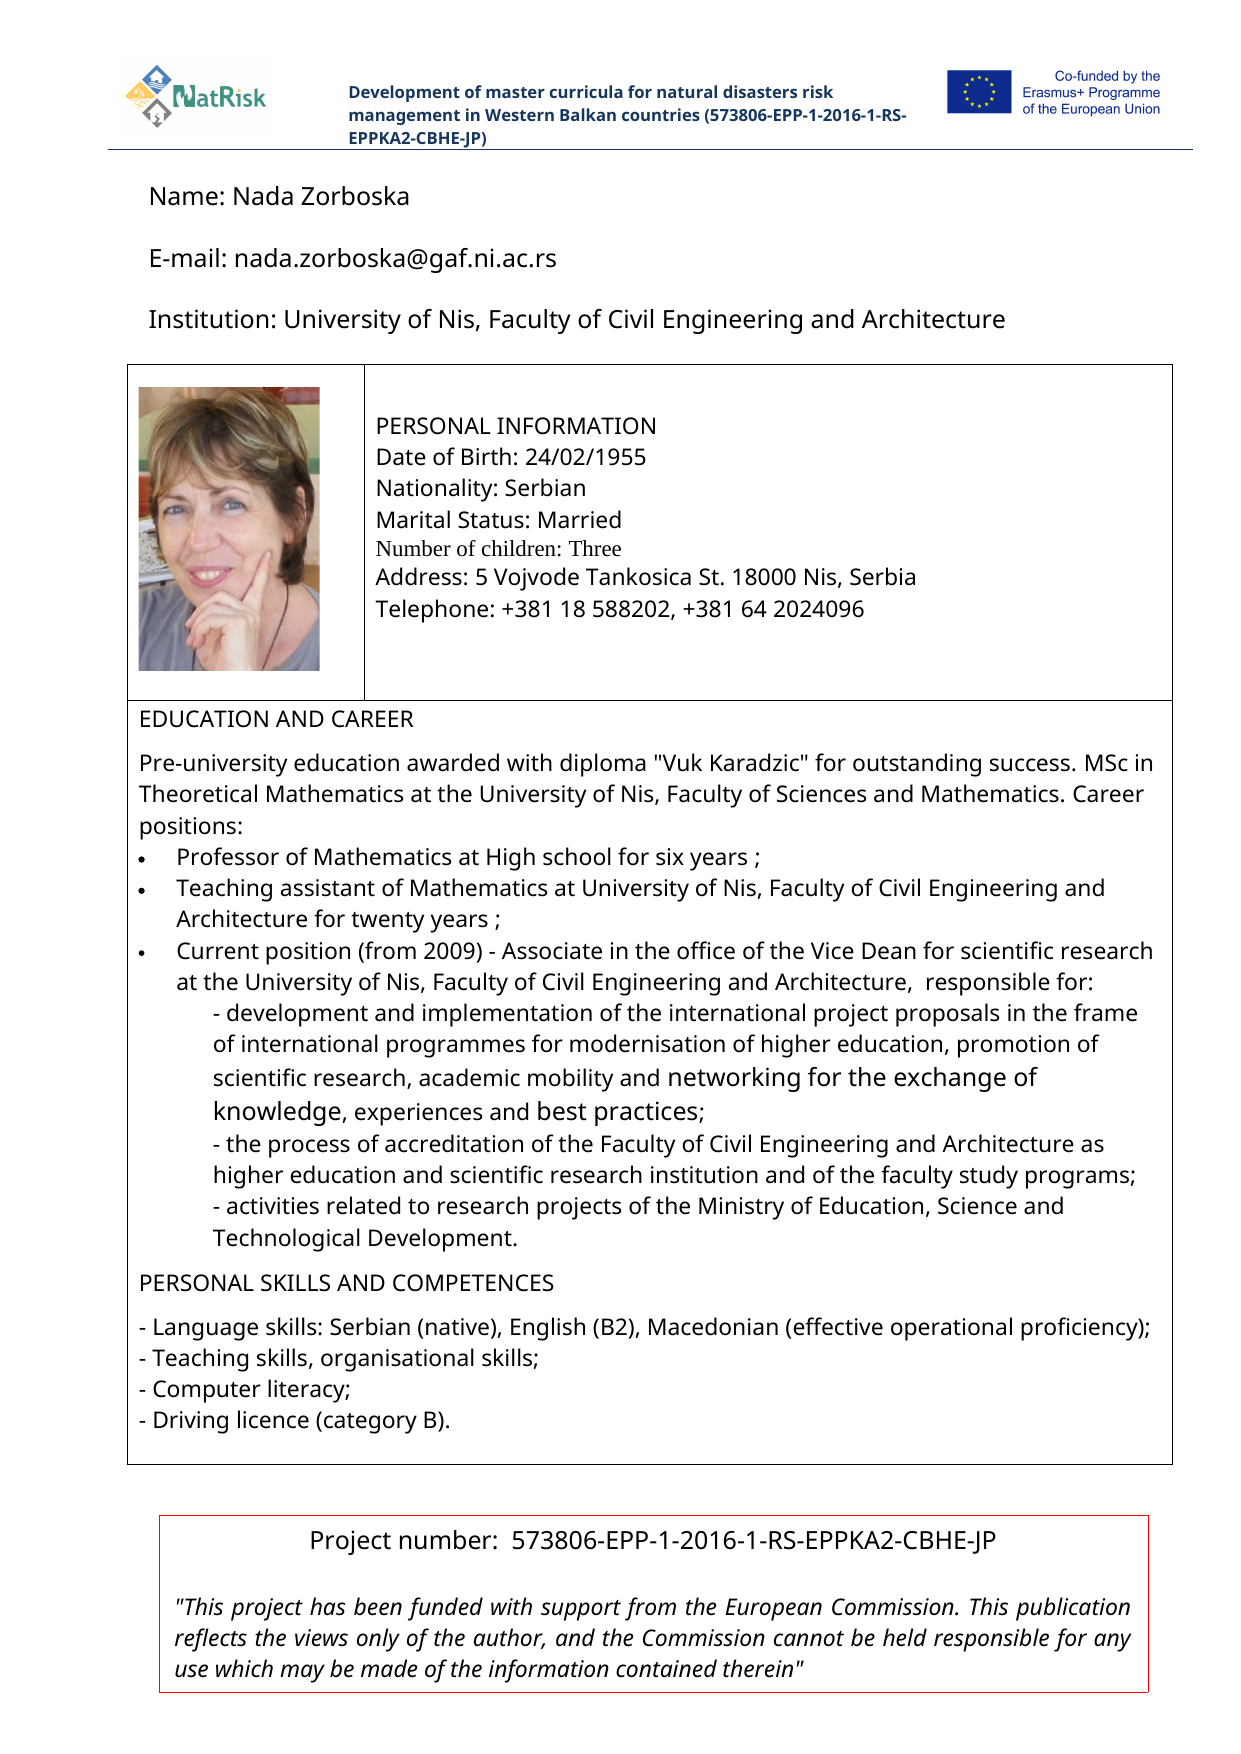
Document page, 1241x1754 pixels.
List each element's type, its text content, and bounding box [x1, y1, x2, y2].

text Name: Nada Zorboska [148, 179, 1087, 213]
picture [118, 58, 272, 135]
text E-mail: nada.zorboska@gaf.ni.ac.rs [148, 241, 1087, 274]
picture [138, 387, 320, 671]
table_header PERSONAL INFORMATION Date of Birth: 24/02/1955 Nationality: Serbian Marital Status: Married Number of children: Three Address: 5 Vojvode Tankosica St. 18000 Nis, Serbia Telephone: +381 18 588202, +381 64 2024096 [365, 365, 1172, 699]
picture [934, 58, 1170, 126]
text Institution: University of Nis, Faculty of Civil Engineering and Architecture [148, 302, 1087, 336]
table_header [128, 365, 364, 699]
table_cell EDUCATION AND CAREER Pre-university education awarded with diploma "Vuk Karadzic" for outstanding success. MSc in Theoretical Mathematics at the University of Nis, Faculty of Sciences and Mathematics. Career positions: Professor of Mathematics at High school for six years ; Teaching assistant of Mathematics at University of Nis, Faculty of Civil Engineering and Architecture for twenty years ; Current position (from 2009) - Associate in the office of the Vice Dean for scientific research at the University of Nis, Faculty of Civil Engineering and Architecture, responsible for: - development and implementation of the international project proposals in the frame of international programmes for modernisation of higher education, promotion of scientific research, academic mobility and networking for the exchange of knowledge, experiences and best practices; - the process of accreditation of the Faculty of Civil Engineering and Architecture as higher education and scientific research institution and of the faculty study programs; - activities related to research projects of the Ministry of Education, Science and Technological Development. PERSONAL SKILLS AND COMPETENCES - Language skills: Serbian (native), English (B2), Macedonian (effective operational proficiency); - Teaching skills, organisational skills; - Computer literacy; - Driving licence (category B). [128, 701, 1172, 1464]
